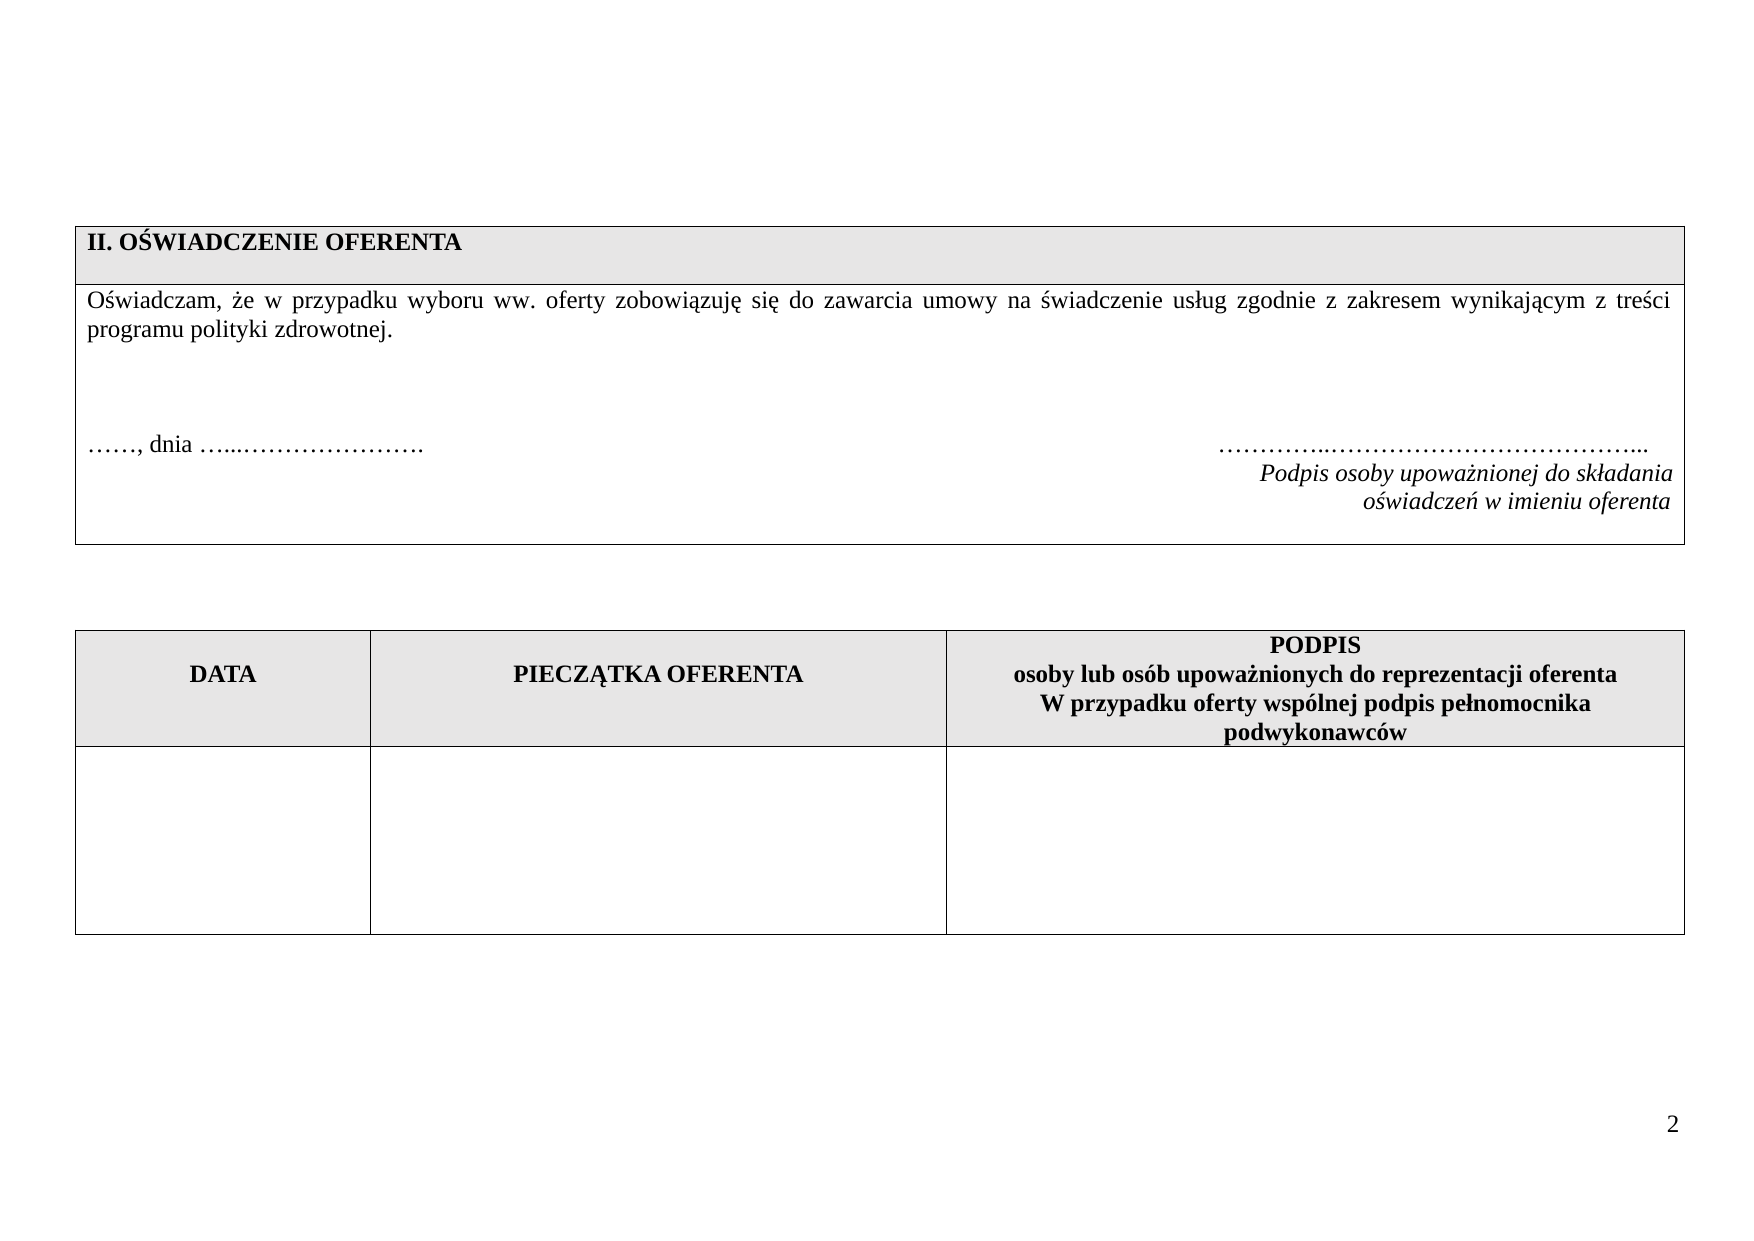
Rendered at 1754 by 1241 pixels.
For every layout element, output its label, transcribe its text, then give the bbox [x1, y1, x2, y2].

table_header II. OŚWIADCZENIE OFERENTA [76, 227, 1684, 284]
table_cell [371, 747, 946, 934]
table_header PIECZĄTKA OFERENTA [371, 631, 946, 746]
table_header DATA [76, 631, 370, 746]
table_cell [76, 747, 370, 934]
table_cell Oświadczam, że w przypadku wyboru ww. oferty zobowiązuję się do zawarcia umowy na świadczenie usług zgodnie z zakresem wynikającym z treści programu polityki zdrowotnej. ……, dnia …...…………………. …………..………………………………... Podpis osoby upoważnionej do składania oświadczeń w imieniu oferenta [76, 285, 1684, 544]
table_cell [947, 747, 1684, 934]
table_header PODPIS osoby lub osób upoważnionych do reprezentacji oferenta W przypadku oferty wspólnej podpis pełnomocnika podwykonawców [947, 631, 1684, 746]
